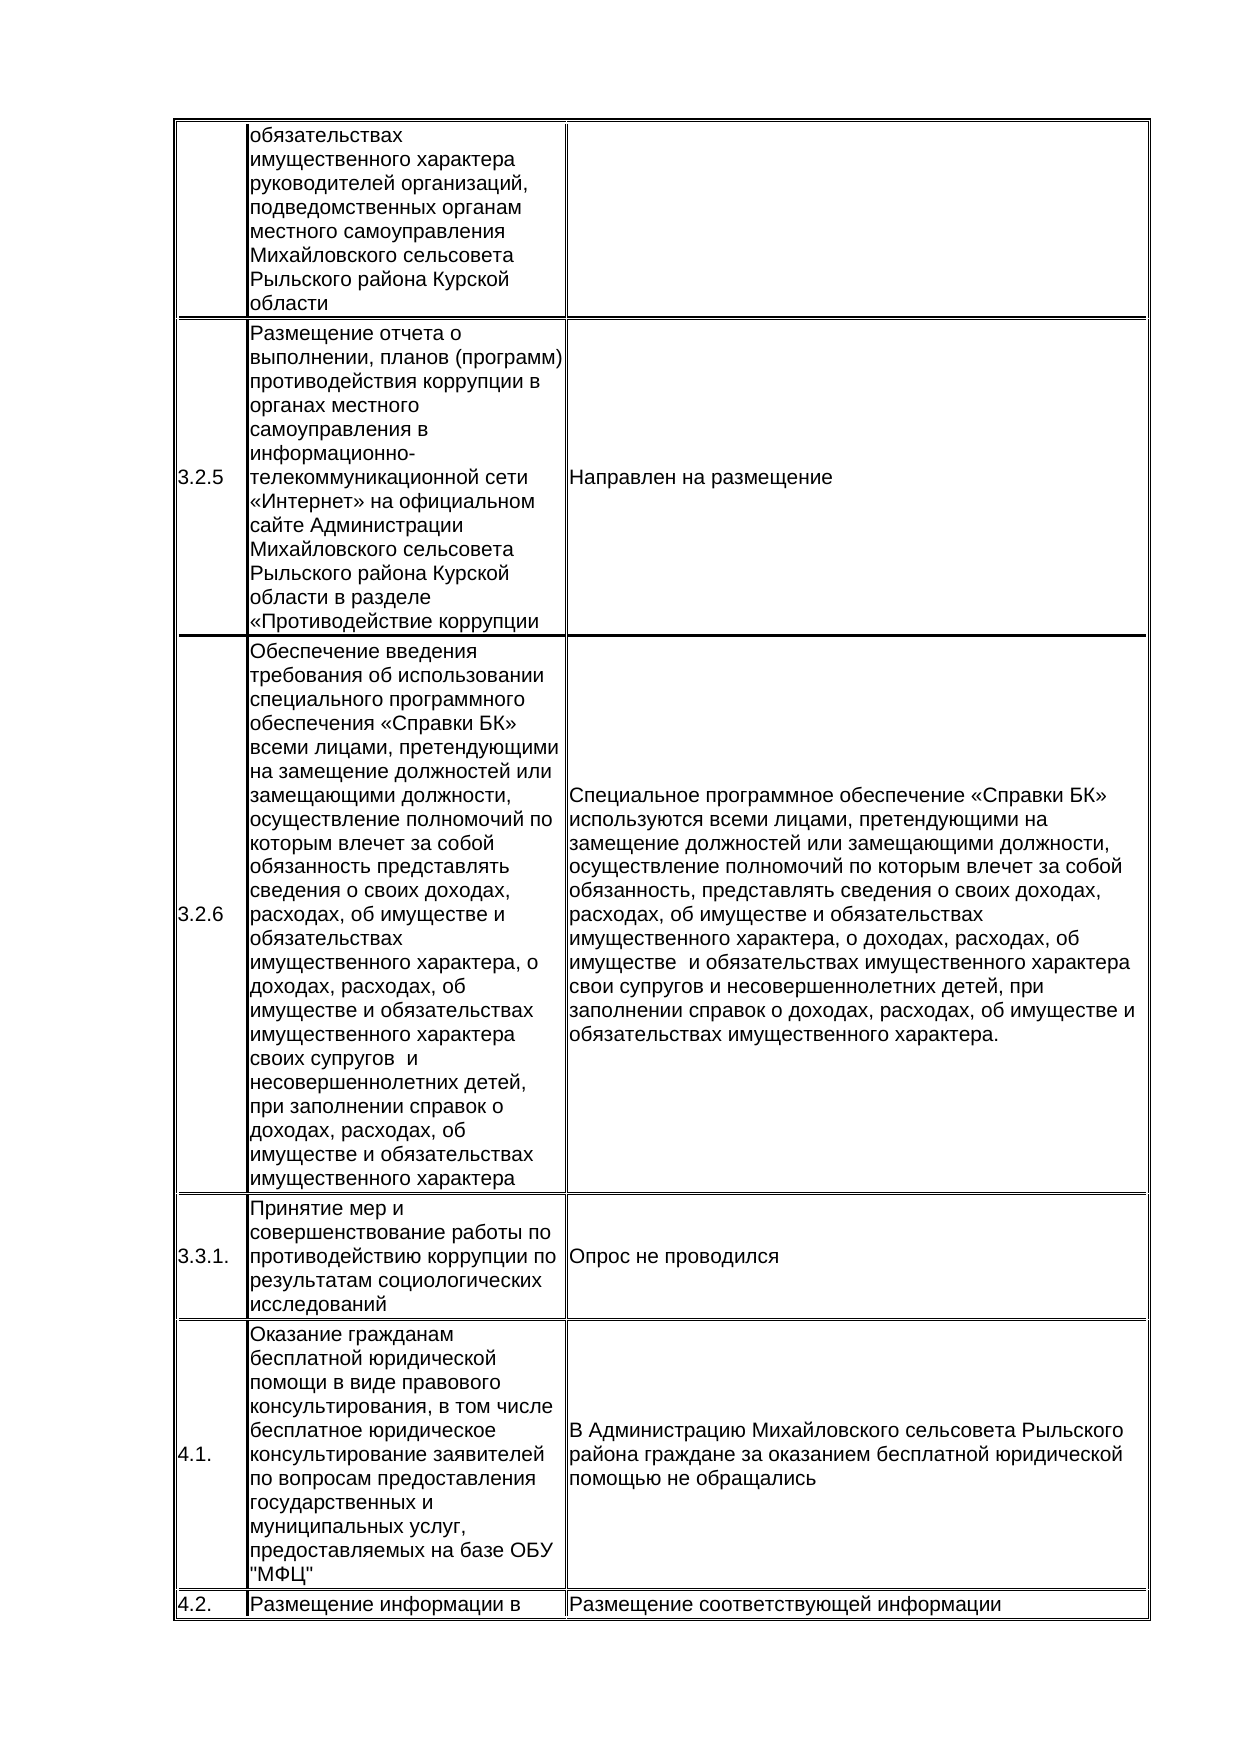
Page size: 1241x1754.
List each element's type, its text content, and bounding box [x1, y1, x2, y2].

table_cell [567, 122, 1148, 316]
table_cell Обеспечение введения требования об использовании специального программного обеспечения «Справки БК» всеми лицами, претендующими на замещение должностей или замещающими должности, осуществление полномочий по которым влечет за собой обязанность представлять сведения о своих доходах, расходах, об имуществе и обязательствах имущественного характера, о доходах, расходах, об имуществе и обязательствах имущественного характера своих супругов и несовершеннолетних детей, при заполнении справок о доходах, расходах, об имуществе и обязательствах имущественного характера [249, 637, 565, 1191]
table_cell 3.2.5 [177, 316, 246, 634]
table_cell Принятие мер и совершенствование работы по противодействию коррупции по результатам социологических исследований [249, 1195, 565, 1317]
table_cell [567, 1588, 1148, 1618]
table_cell 4.2. [177, 1588, 247, 1618]
table_cell Направлен на размещение [568, 316, 1148, 634]
table_cell 3.2.4. [177, 122, 247, 316]
table_cell 3.3.1. [177, 1191, 246, 1317]
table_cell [247, 122, 567, 316]
table_cell Опрос не проводился [568, 1191, 1148, 1317]
table_cell Оказание гражданам бесплатной юридической помощи в виде правового консультирования, в том числе бесплатное юридическое консультирование заявителей по вопросам предоставления государственных и муниципальных услуг, предоставляемых на базе ОБУ "МФЦ" [249, 1321, 565, 1587]
table_cell Размещение отчета о выполнении, планов (программ) противодействия коррупции в органах местного самоуправления в информационно-телекоммуникационной сети «Интернет» на официальном сайте Администрации Михайловского сельсовета Рыльского района Курской области в разделе «Противодействие коррупции [249, 320, 565, 634]
table_cell Специальное программное обеспечение «Справки БК» используются всеми лицами, претендующими на замещение должностей или замещающими должности, осуществление полномочий по которым влечет за собой обязанность, представлять сведения о своих доходах, расходах, об имуществе и обязательствах имущественного характера, о доходах, расходах, об имуществе и обязательствах имущественного характера свои супругов и несовершеннолетних детей, при заполнении справок о доходах, расходах, об имуществе и обязательствах имущественного характера. [568, 634, 1148, 1191]
table_cell В Администрацию Михайловского сельсовета Рыльского района граждане за оказанием бесплатной юридической помощью не обращались [568, 1318, 1148, 1587]
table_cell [247, 1591, 567, 1618]
table_cell 3.2.6 [177, 634, 246, 1191]
table_cell 4.1. [177, 1318, 246, 1587]
